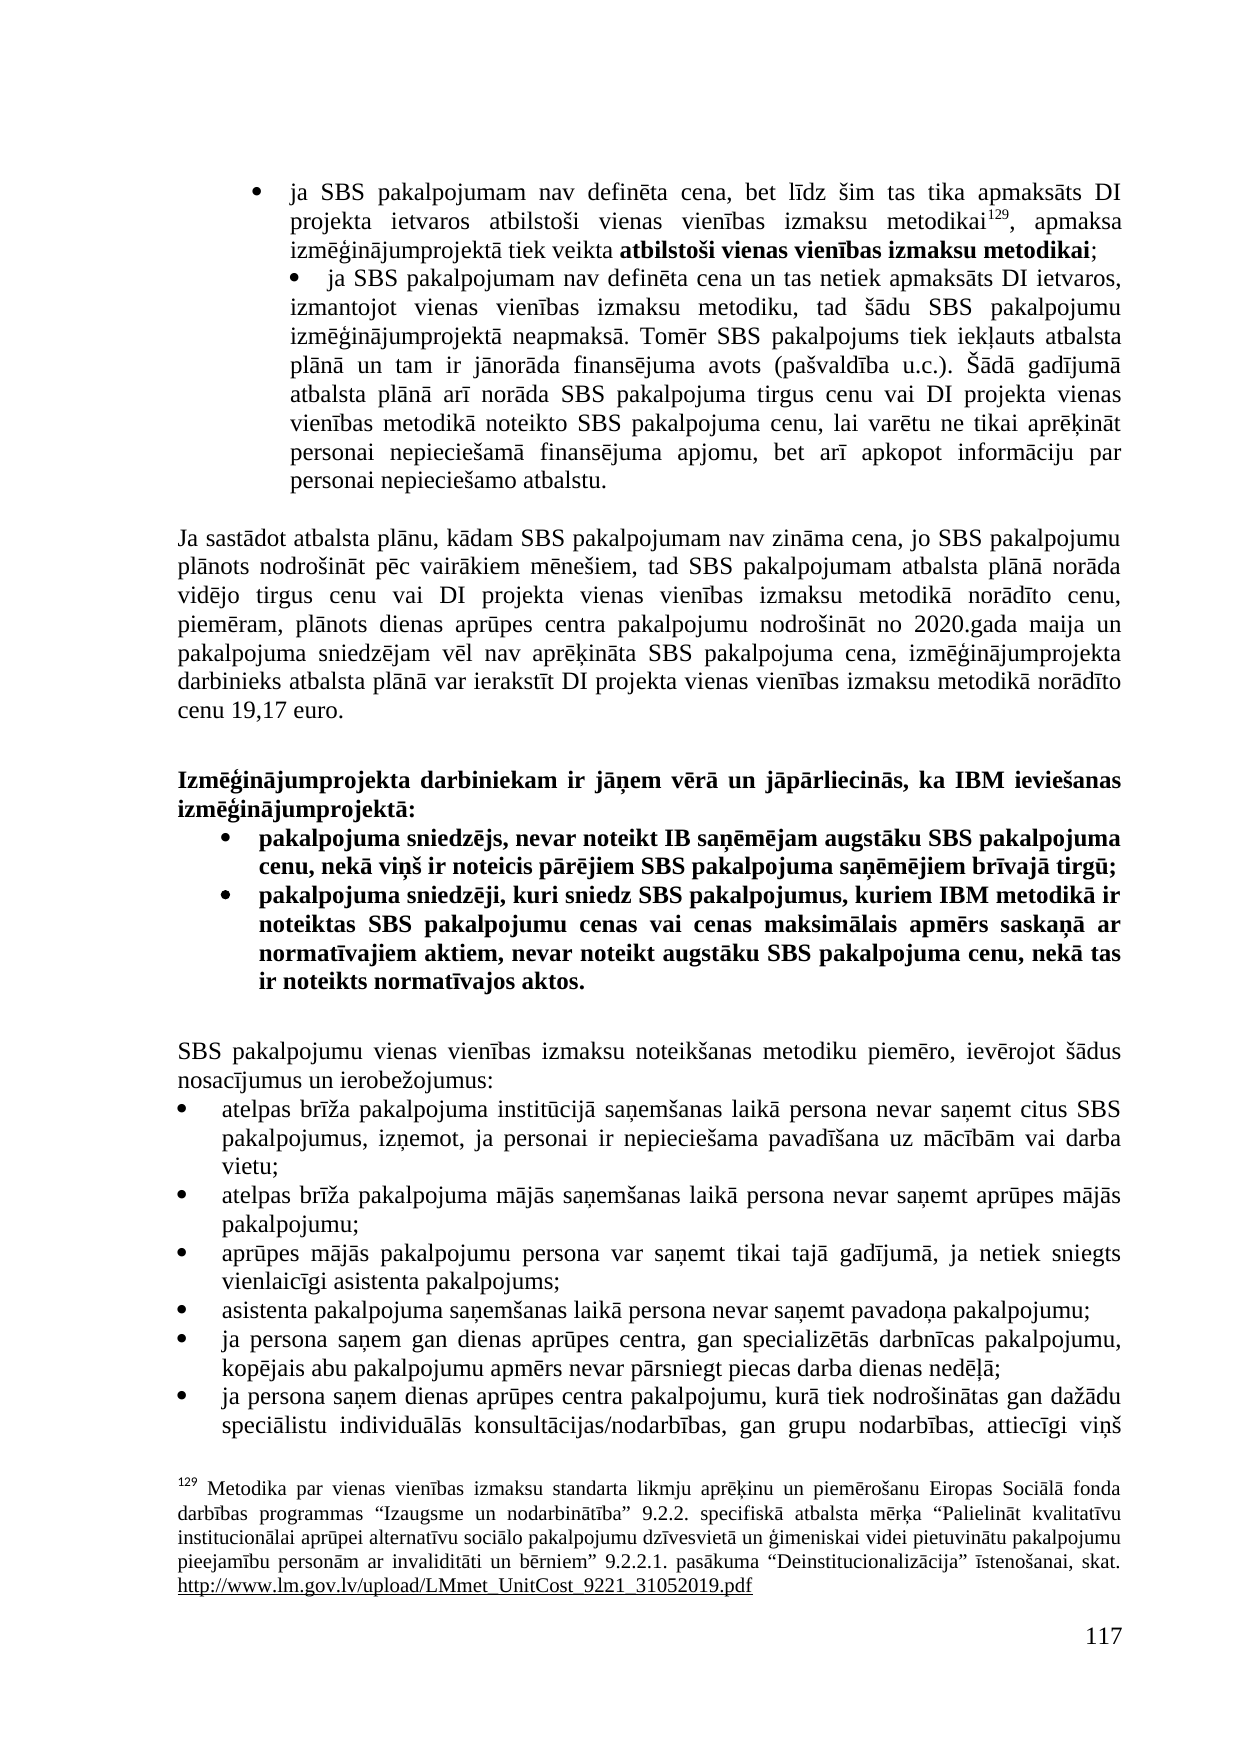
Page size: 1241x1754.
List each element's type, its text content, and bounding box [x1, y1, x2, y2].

list ja persona saņem gan dienas aprūpes centra, gan specializētās darbnīcas pakalpojumu, kopējais abu pakalpojumu apmērs nevar pārsniegt piecas darba dienas nedēļā; [177, 1324, 1122, 1381]
text Ja sastādot atbalsta plānu, kādam SBS pakalpojumam nav zināma cena, jo SBS pakalpojumu plānots nodrošināt pēc vairākiem mēnešiem, tad SBS pakalpojumam atbalsta plānā norāda vidējo tirgus cenu vai DI projekta vienas vienības izmaksu metodikā norādīto cenu, piemēram, plānots dienas aprūpes centra pakalpojumu nodrošināt no 2020.gada maija un pakalpojuma sniedzējam vēl nav aprēķināta SBS pakalpojuma cena, izmēģinājumprojekta darbinieks atbalsta plānā var ierakstīt DI projekta vienas vienības izmaksu metodikā norādīto cenu 19,17 euro. [177, 523, 1122, 724]
text Izmēģinājumprojekta darbiniekam ir jāņem vērā un jāpārliecinās, ka IBM ieviešanas izmēģinājumprojektā: [177, 765, 1122, 823]
list ja SBS pakalpojumam nav definēta cena, bet līdz šim tas tika apmaksāts DI projekta ietvaros atbilstoši vienas vienības izmaksu metodikai, apmaksa izmēģinājumprojektā tiek veikta atbilstoši vienas vienības izmaksu metodikai; [252, 177, 1122, 263]
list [177, 1381, 1122, 1439]
list pakalpojuma sniedzējs, nevar noteikt IB saņēmējam augstāku SBS pakalpojuma cenu, nekā viņš ir noteicis pārējiem SBS pakalpojuma saņēmējiem brīvajā tirgū; [221, 823, 1122, 880]
list pakalpojuma sniedzēji, kuri sniedz SBS pakalpojumus, kuriem IBM metodikā ir noteiktas SBS pakalpojumu cenas vai cenas maksimālais apmērs saskaņā ar normatīvajiem aktiem, nevar noteikt augstāku SBS pakalpojuma cenu, nekā tas ir noteikts normatīvajos aktos. [221, 880, 1122, 995]
list aprūpes mājās pakalpojumu persona var saņemt tikai tajā gadījumā, ja netiek sniegts vienlaicīgi asistenta pakalpojums; [177, 1238, 1122, 1295]
list atelpas brīža pakalpojuma mājās saņemšanas laikā persona nevar saņemt aprūpes mājās pakalpojumu; [177, 1180, 1122, 1238]
text SBS pakalpojumu vienas vienības izmaksu noteikšanas metodiku piemēro, ievērojot šādus nosacījumus un ierobežojumus: [177, 1036, 1122, 1094]
list asistenta pakalpojuma saņemšanas laikā persona nevar saņemt pavadoņa pakalpojumu; [177, 1295, 1122, 1324]
list atelpas brīža pakalpojuma institūcijā saņemšanas laikā persona nevar saņemt citus SBS pakalpojumus, izņemot, ja personai ir nepieciešama pavadīšana uz mācībām vai darba vietu; [177, 1094, 1122, 1180]
list ja SBS pakalpojumam nav definēta cena un tas netiek apmaksāts DI ietvaros, izmantojot vienas vienības izmaksu metodiku, tad šādu SBS pakalpojumu izmēģinājumprojektā neapmaksā. Tomēr SBS pakalpojums tiek iekļauts atbalsta plānā un tam ir jānorāda finansējuma avots (pašvaldība u.c.). Šādā gadījumā atbalsta plānā arī norāda SBS pakalpojuma tirgus cenu vai DI projekta vienas vienības metodikā noteikto SBS pakalpojuma cenu, lai varētu ne tikai aprēķināt personai nepieciešamā finansējuma apjomu, bet arī apkopot informāciju par personai nepieciešamo atbalstu. [290, 263, 1122, 494]
